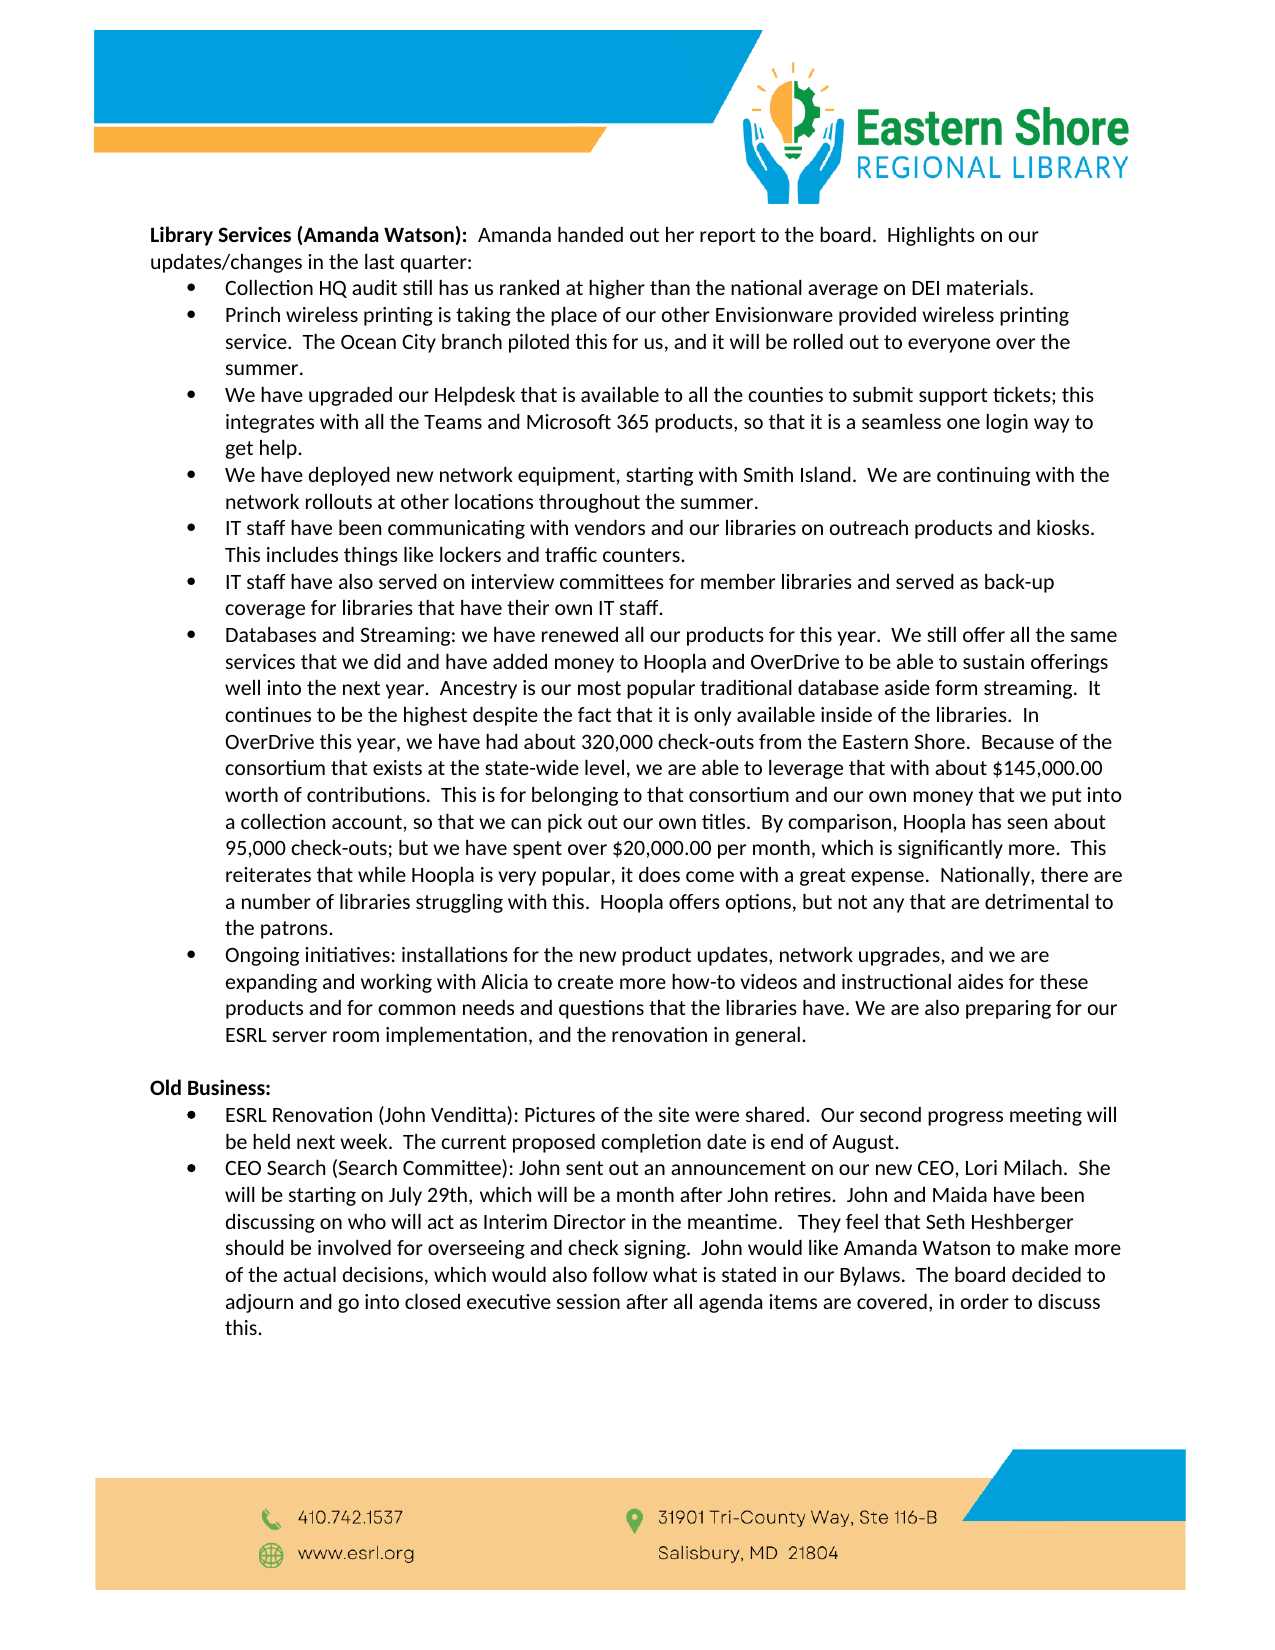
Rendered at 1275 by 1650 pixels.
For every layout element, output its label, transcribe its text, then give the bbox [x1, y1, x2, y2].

list Ongoing initiatives: installations for the new product updates, network upgrades, and we are expanding and working with Alicia to create more how-to videos and instructional aides for these products and for common needs and questions that the libraries have. We are also preparing for our ESRL server room implementation, and the renovation in general. [187, 941, 1125, 1048]
picture [93, 30, 1171, 222]
list ESRL Renovation (John Venditta): Pictures of the site were shared. Our second progress meeting will be held next week. The current proposed completion date is end of August. [187, 1101, 1125, 1154]
list CEO Search (Search Committee): John sent out an announcement on our new CEO, Lori Milach. She will be starting on July 29th, which will be a month after John retires. John and Maida have been discussing on who will act as Interim Director in the meantime. They feel that Seth Heshberger should be involved for overseeing and check signing. John would like Amanda Watson to make more of the actual decisions, which would also follow what is stated in our Bylaws. The board decided to adjourn and go into closed executive session after all agenda items are covered, in order to discuss this. [187, 1154, 1125, 1341]
list Databases and Streaming: we have renewed all our products for this year. We still offer all the same services that we did and have added money to Hoopla and OverDrive to be able to sustain offerings well into the next year. Ancestry is our most popular traditional database aside form streaming. It continues to be the highest despite the fact that it is only available inside of the libraries. In OverDrive this year, we have had about 320,000 check-outs from the Eastern Shore. Because of the consortium that exists at the state-wide level, we are able to leverage that with about $145,000.00 worth of contributions. This is for belonging to that consortium and our own money that we put into a collection account, so that we can pick out our own titles. By comparison, Hoopla has seen about 95,000 check-outs; but we have spent over $20,000.00 per month, which is significantly more. This reiterates that while Hoopla is very popular, it does come with a great expense. Nationally, there are a number of libraries struggling with this. Hoopla offers options, but not any that are detrimental to the patrons. [187, 621, 1125, 941]
list IT staff have also served on interview committees for member libraries and served as back-up coverage for libraries that have their own IT staff. [187, 568, 1125, 621]
list Collection HQ audit still has us ranked at higher than the national average on DEI materials. [187, 274, 1125, 301]
list We have upgraded our Helpdesk that is available to all the counties to submit support tickets; this integrates with all the Teams and Microsoft 365 products, so that it is a seamless one login way to get help. [187, 381, 1125, 461]
picture [93, 1418, 1199, 1590]
list Princh wireless printing is taking the place of our other Envisionware provided wireless printing service. The Ocean City branch piloted this for us, and it will be rolled out to everyone over the summer. [187, 301, 1125, 381]
list We have deployed new network equipment, starting with Smith Island. We are continuing with the network rollouts at other locations throughout the summer. [187, 461, 1125, 514]
text Library Services (Amanda Watson): Amanda handed out her report to the board. Highlights on our updates/changes in the last quarter: [150, 222, 1125, 274]
list IT staff have been communicating with vendors and our libraries on outreach products and kiosks. This includes things like lockers and traffic counters. [187, 514, 1125, 568]
text Old Business: [150, 1074, 1125, 1101]
